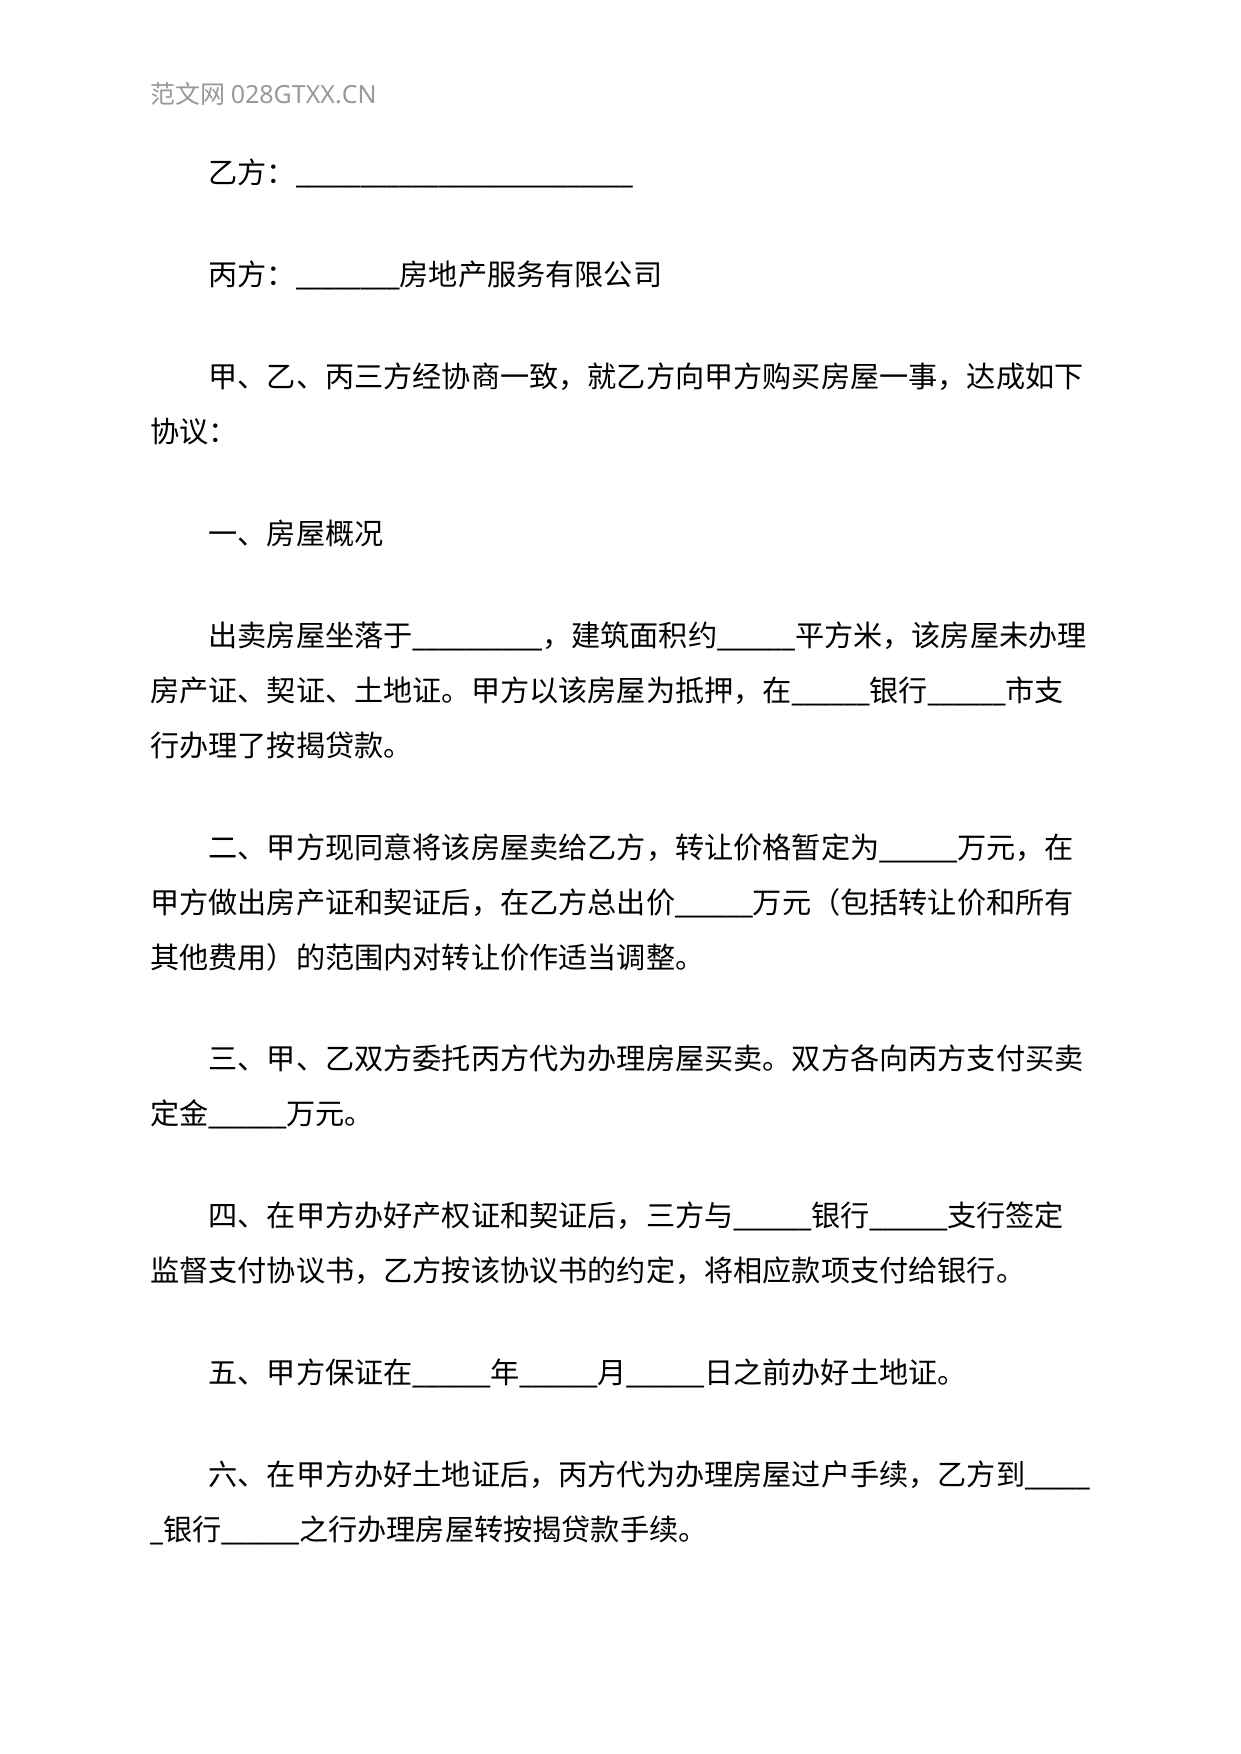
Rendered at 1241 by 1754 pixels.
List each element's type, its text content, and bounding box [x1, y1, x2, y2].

text 三、甲、乙双方委托丙方代为办理房屋买卖。双方各向丙方支付买卖定金______万元。 [150, 1036, 1090, 1133]
text 四、在甲方办好产权证和契证后，三方与______银行______支行签定监督支付协议书，乙方按该协议书的约定，将相应款项支付给银行。 [150, 1193, 1090, 1290]
text 乙方：__________________________ [150, 150, 1090, 192]
text 丙方：________房地产服务有限公司 [150, 252, 1090, 294]
text 二、甲方现同意将该房屋卖给乙方，转让价格暂定为______万元，在甲方做出房产证和契证后，在乙方总出价______万元（包括转让价和所有其他费用）的范围内对转让价作适当调整。 [150, 824, 1090, 976]
text 一、房屋概况 [150, 511, 1090, 553]
text 五、甲方保证在______年______月______日之前办好土地证。 [150, 1349, 1090, 1392]
text 甲、乙、丙三方经协商一致，就乙方向甲方购买房屋一事，达成如下协议： [150, 354, 1090, 451]
text 六、在甲方办好土地证后，丙方代为办理房屋过户手续，乙方到______银行______之行办理房屋转按揭贷款手续。 [150, 1452, 1090, 1549]
text 出卖房屋坐落于__________，建筑面积约______平方米，该房屋未办理房产证、契证、土地证。甲方以该房屋为抵押，在______银行______市支行办理了按揭贷款。 [150, 612, 1090, 765]
